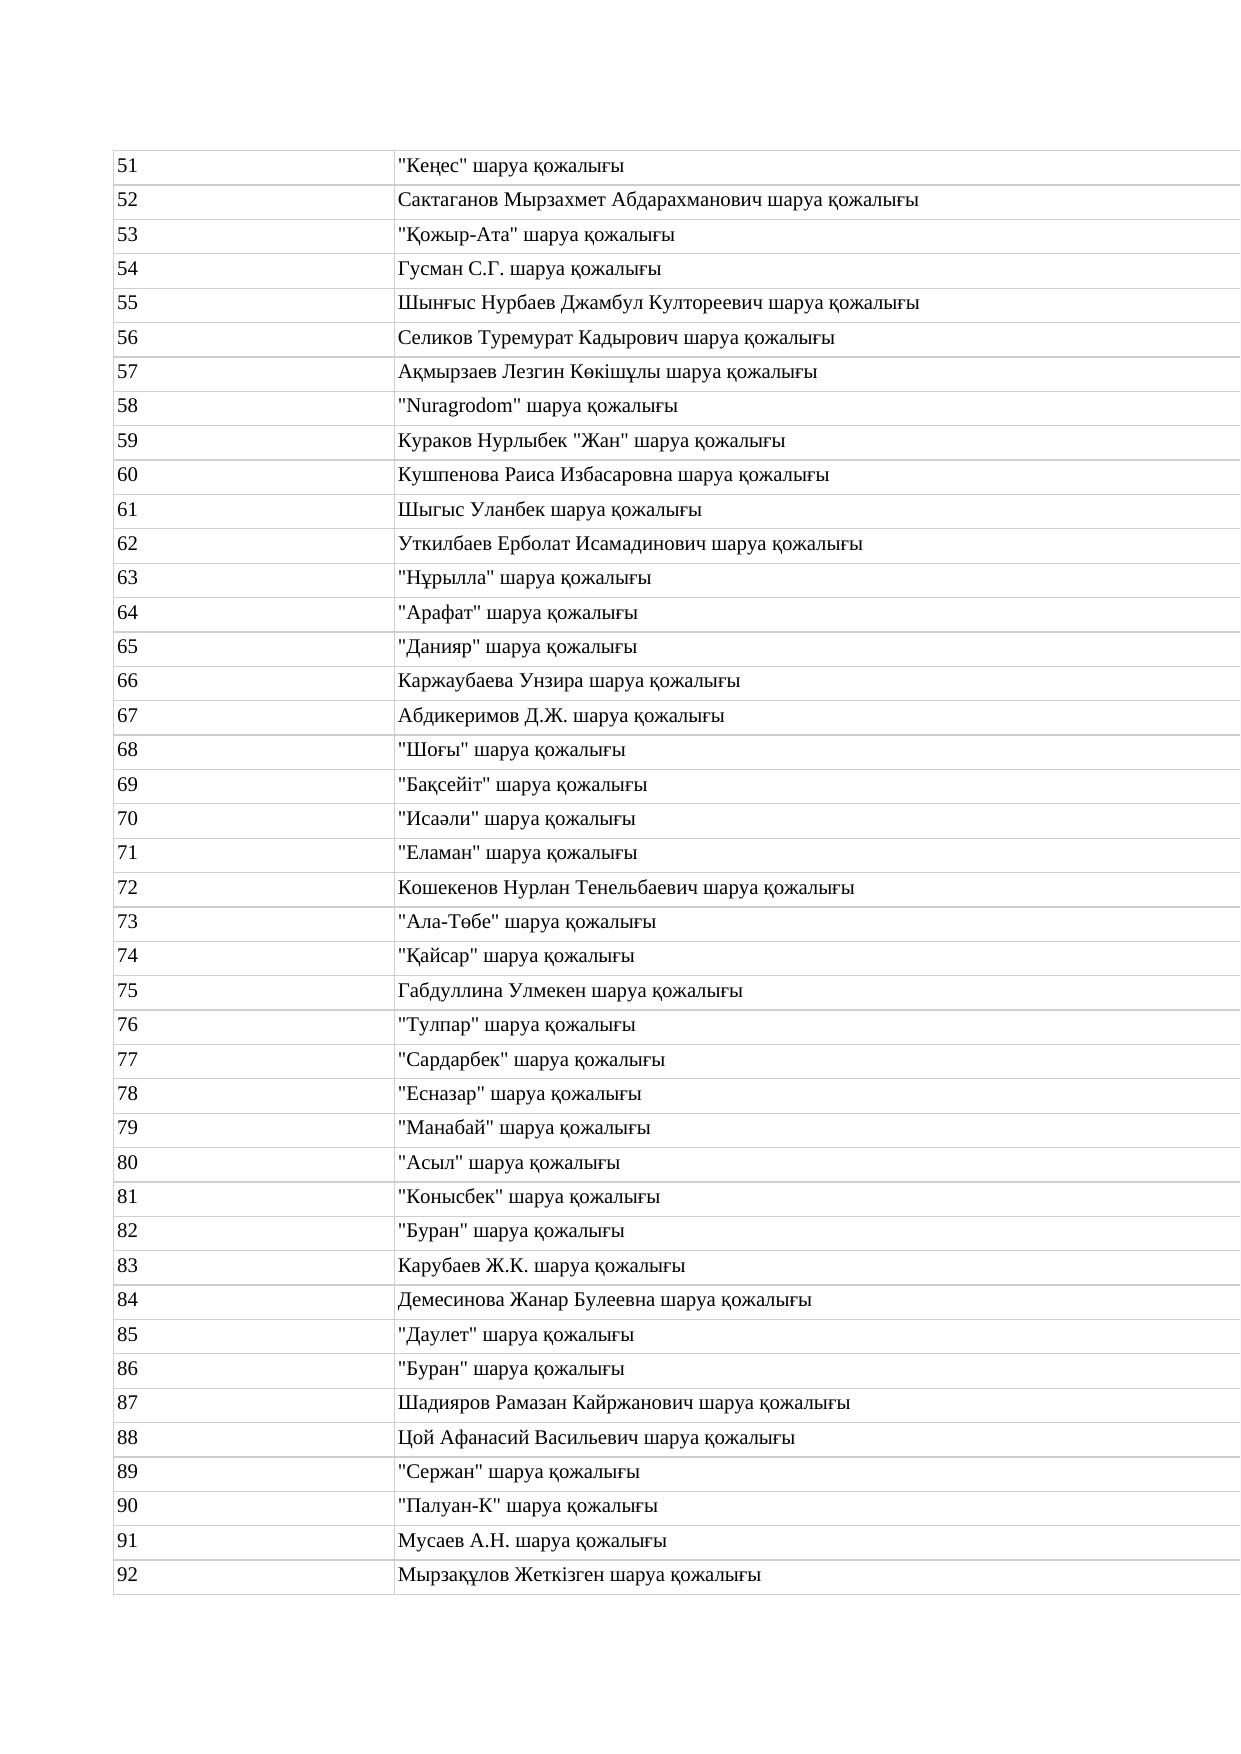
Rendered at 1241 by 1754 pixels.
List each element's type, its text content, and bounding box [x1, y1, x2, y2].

table_cell 53 [114, 220, 394, 253]
table_cell 64 [114, 598, 394, 631]
table_cell "Қайсар" шаруа қожалығы [395, 942, 1240, 975]
table_cell "Данияр" шаруа қожалығы [395, 633, 1240, 666]
table_cell 70 [114, 804, 394, 837]
table_cell 90 [114, 1492, 394, 1525]
table_cell 77 [114, 1045, 394, 1078]
table_cell "Кеңес" шаруа қожалығы [395, 151, 1240, 184]
table_cell "Тулпар" шаруа қожалығы [395, 1011, 1240, 1044]
table_cell 82 [114, 1217, 394, 1250]
table_cell "Исаәли" шаруа қожалығы [395, 804, 1240, 837]
table_cell 79 [114, 1114, 394, 1147]
table_cell 51 [114, 151, 394, 184]
table_cell Демесинова Жанар Булеевна шаруа қожалығы [395, 1286, 1240, 1319]
table_cell "Бақсейіт" шаруа қожалығы [395, 770, 1240, 803]
table_cell 68 [114, 736, 394, 769]
table_cell "Шоғы" шаруа қожалығы [395, 736, 1240, 769]
table_cell Ақмырзаев Лезгин Көкішұлы шаруа қожалығы [395, 358, 1240, 391]
table_cell 62 [114, 529, 394, 562]
table_cell "Нұрылла" шаруа қожалығы [395, 564, 1240, 597]
table_cell "Буран" шаруа қожалығы [395, 1217, 1240, 1250]
table_cell "Палуан-К" шаруа қожалығы [395, 1492, 1240, 1525]
table_cell 67 [114, 701, 394, 734]
table_cell "Арафат" шаруа қожалығы [395, 598, 1240, 631]
table_cell Мырзақұлов Жеткізген шаруа қожалығы [395, 1561, 1240, 1594]
table_cell "Есназар" шаруа қожалығы [395, 1079, 1240, 1112]
table_cell "Қожыр-Ата" шаруа қожалығы [395, 220, 1240, 253]
table_cell 72 [114, 873, 394, 906]
table_cell 83 [114, 1251, 394, 1284]
table_cell 80 [114, 1148, 394, 1181]
table_cell 84 [114, 1286, 394, 1319]
table_cell "Ала-Төбе" шаруа қожалығы [395, 908, 1240, 941]
table_cell 87 [114, 1389, 394, 1422]
table_cell 60 [114, 461, 394, 494]
table_cell "Буран" шаруа қожалығы [395, 1354, 1240, 1387]
table_cell 74 [114, 942, 394, 975]
table_cell 89 [114, 1458, 394, 1491]
table_cell Кураков Нурлыбек "Жан" шаруа қожалығы [395, 426, 1240, 459]
table_cell 81 [114, 1183, 394, 1216]
table_cell 78 [114, 1079, 394, 1112]
table_cell Сактаганов Мырзахмет Абдарахманович шаруа қожалығы [395, 186, 1240, 219]
table_cell 54 [114, 254, 394, 287]
table_cell "Манабай" шаруа қожалығы [395, 1114, 1240, 1147]
table_cell 76 [114, 1011, 394, 1044]
table_cell 66 [114, 667, 394, 700]
table_cell Уткилбаев Ерболат Исамадинович шаруа қожалығы [395, 529, 1240, 562]
table_cell 91 [114, 1526, 394, 1559]
table_cell Кушпенова Раиса Избасаровна шаруа қожалығы [395, 461, 1240, 494]
table_cell Селиков Туремурат Кадырович шаруа қожалығы [395, 323, 1240, 356]
table_cell "Даулет" шаруа қожалығы [395, 1320, 1240, 1353]
table_cell Шыгыс Уланбек шаруа қожалығы [395, 495, 1240, 528]
table_cell 55 [114, 289, 394, 322]
table_cell 58 [114, 392, 394, 425]
table_cell Каржаубаева Унзира шаруа қожалығы [395, 667, 1240, 700]
table_cell "Асыл" шаруа қожалығы [395, 1148, 1240, 1181]
table_cell Мусаев А.Н. шаруа қожалығы [395, 1526, 1240, 1559]
table_cell 73 [114, 908, 394, 941]
table_cell 56 [114, 323, 394, 356]
table_cell 59 [114, 426, 394, 459]
table_cell Шынғыс Нурбаев Джамбул Култореевич шаруа қожалығы [395, 289, 1240, 322]
table_cell 75 [114, 976, 394, 1009]
table_cell "Nuragrodom" шаруа қожалығы [395, 392, 1240, 425]
table_cell Цой Афанасий Васильевич шаруа қожалығы [395, 1423, 1240, 1456]
table_cell 86 [114, 1354, 394, 1387]
table_cell "Сардарбек" шаруа қожалығы [395, 1045, 1240, 1078]
table_cell 71 [114, 839, 394, 872]
table_cell "Сержан" шаруа қожалығы [395, 1458, 1240, 1491]
table_cell Абдикеримов Д.Ж. шаруа қожалығы [395, 701, 1240, 734]
table_cell "Еламан" шаруа қожалығы [395, 839, 1240, 872]
table_cell "Конысбек" шаруа қожалығы [395, 1183, 1240, 1216]
table_cell Карубаев Ж.К. шаруа қожалығы [395, 1251, 1240, 1284]
table_cell 65 [114, 633, 394, 666]
table_cell Кошекенов Нурлан Тенельбаевич шаруа қожалығы [395, 873, 1240, 906]
table_cell 57 [114, 358, 394, 391]
table_cell Шадияров Рамазан Кайржанович шаруа қожалығы [395, 1389, 1240, 1422]
table_cell 92 [114, 1561, 394, 1594]
table_cell 52 [114, 186, 394, 219]
table_cell 61 [114, 495, 394, 528]
table_cell 88 [114, 1423, 394, 1456]
table_cell Гусман С.Г. шаруа қожалығы [395, 254, 1240, 287]
table_cell 63 [114, 564, 394, 597]
table_cell 69 [114, 770, 394, 803]
table_cell 85 [114, 1320, 394, 1353]
table_cell Габдуллина Улмекен шаруа қожалығы [395, 976, 1240, 1009]
